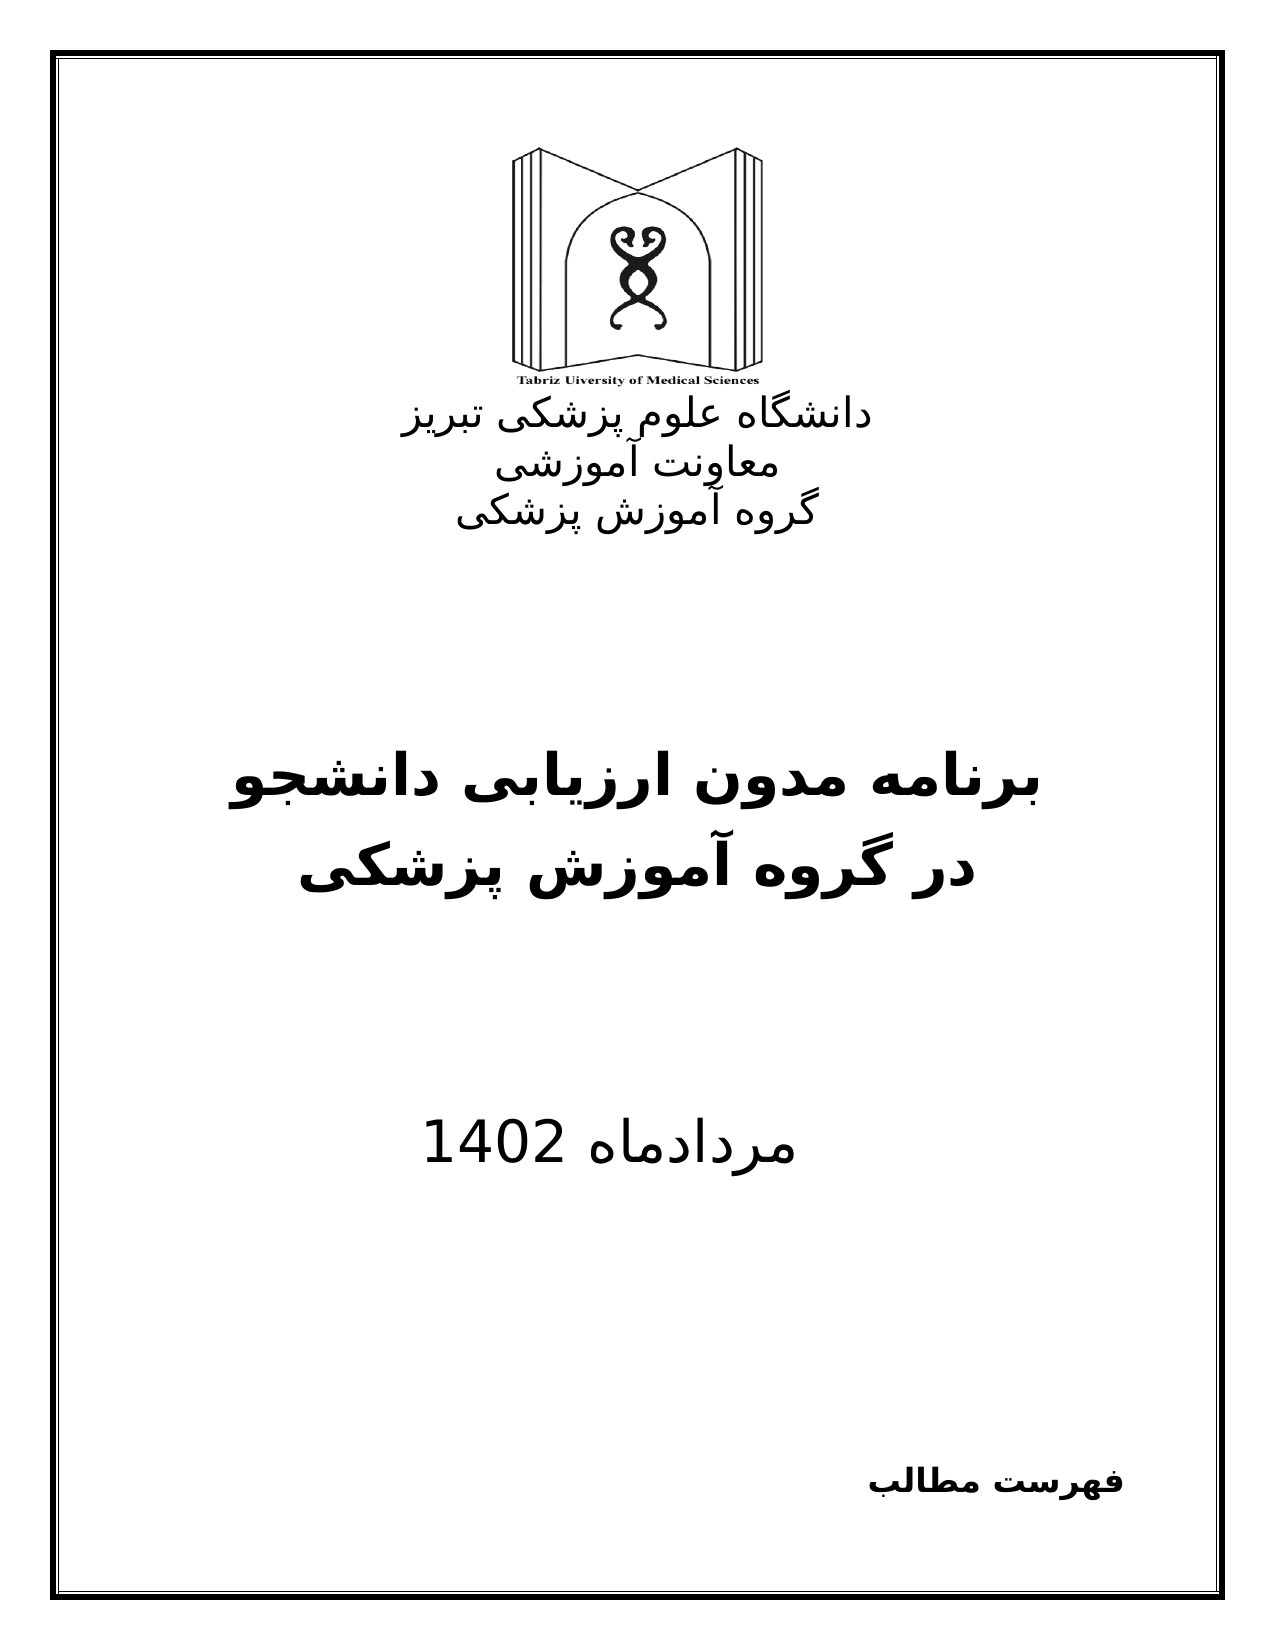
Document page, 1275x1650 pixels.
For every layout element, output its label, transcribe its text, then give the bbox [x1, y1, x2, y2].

text معاونت آموزشی [75, 437, 1200, 486]
picture [512, 147, 763, 389]
text دانشگاه علوم پزشکی تبریز [75, 389, 1200, 437]
text برنامه مدون ارزیابی دانشجو [75, 741, 1200, 809]
text گروه آموزش پزشکی [75, 486, 1200, 534]
list فهرست مطالب [75, 1462, 1125, 1501]
text مردادماه 1402 [75, 1108, 1200, 1176]
text در گروه آموزش پزشکی [75, 831, 1200, 899]
